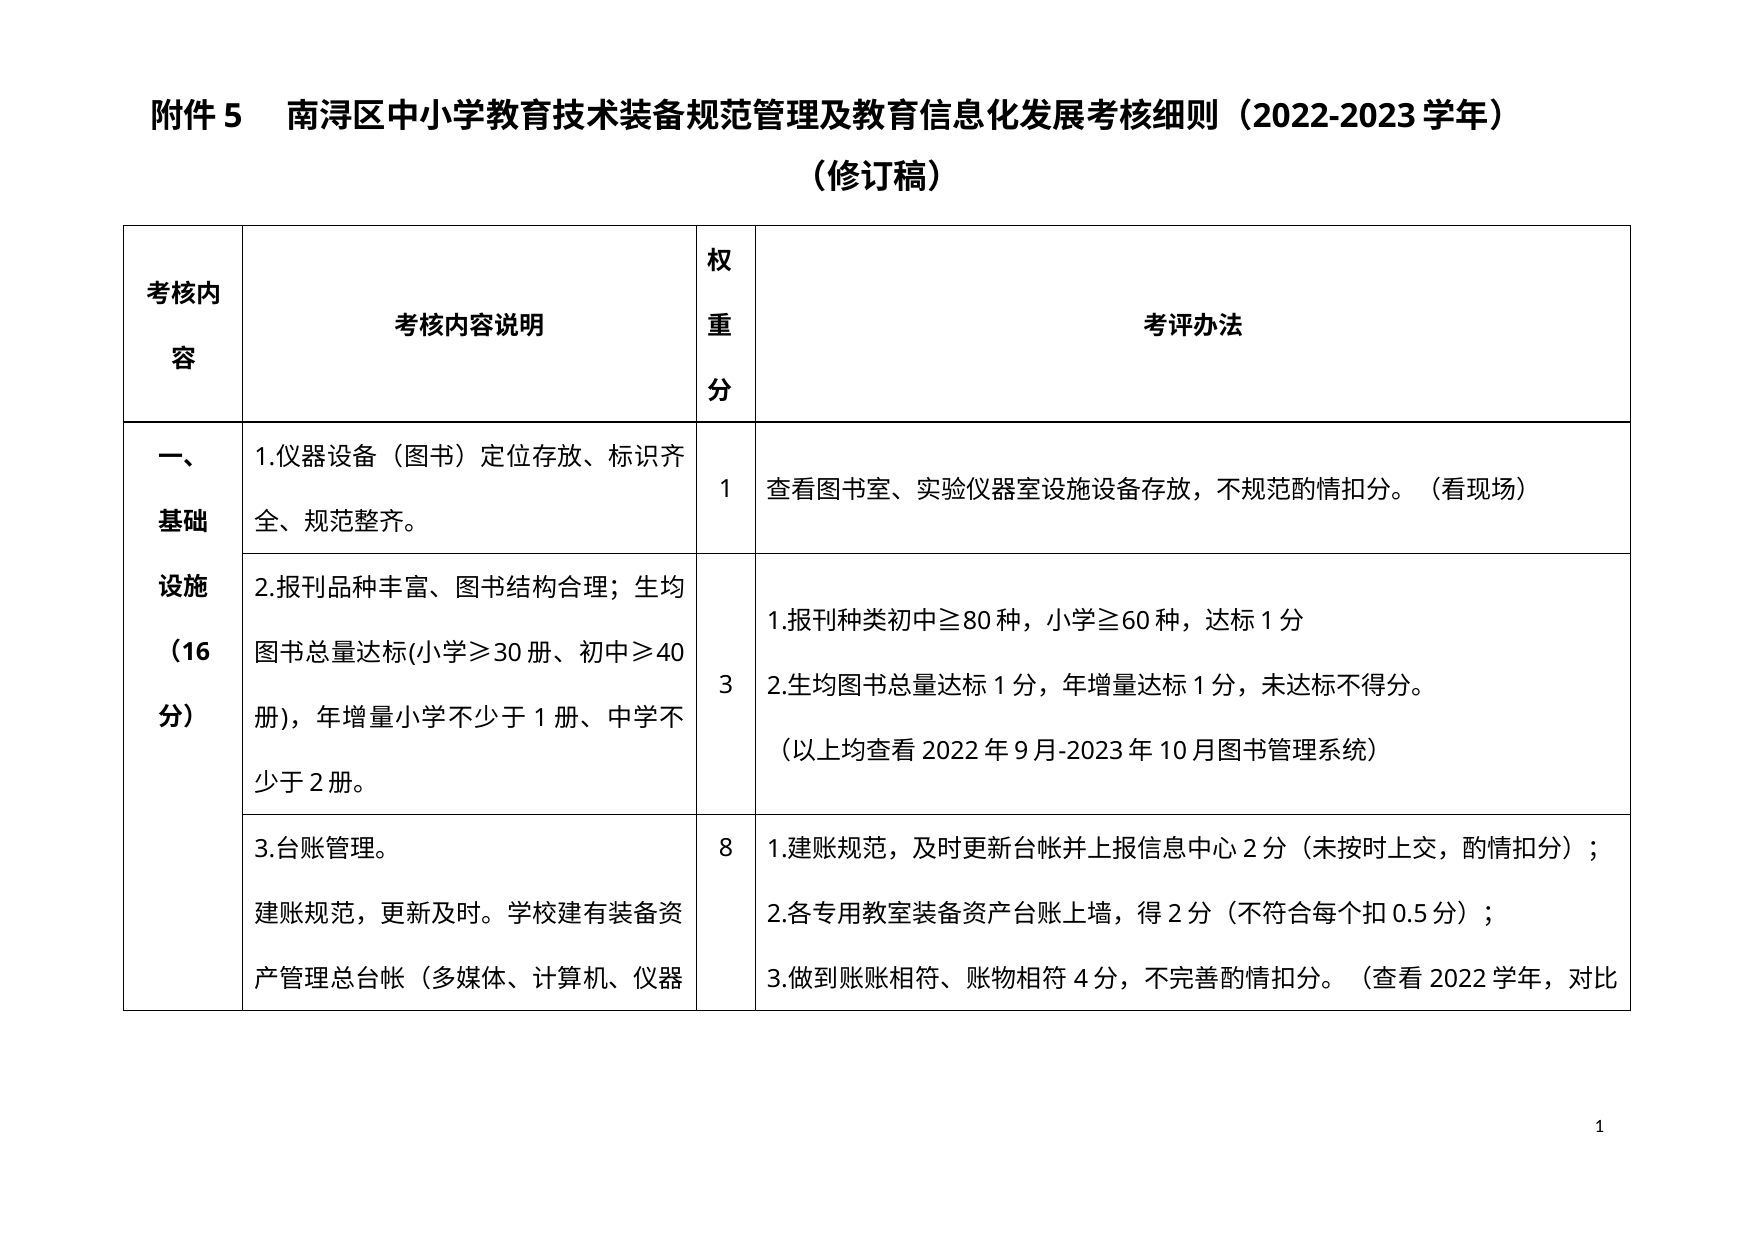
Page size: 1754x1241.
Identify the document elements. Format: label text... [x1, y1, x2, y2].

table_cell 3 [697, 554, 755, 813]
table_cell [243, 815, 696, 1009]
table_cell 1 [697, 423, 755, 552]
table_header 考核内容说明 [243, 226, 696, 421]
table_cell 8 [697, 815, 755, 1009]
table_cell 查看图书室、实验仪器室设施设备存放，不规范酌情扣分。（看现场） [756, 423, 1630, 552]
table_cell 1.仪器设备（图书）定位存放、标识齐全、规范整齐。 [243, 423, 696, 552]
table_header 考评办法 [756, 226, 1630, 421]
table_cell 一、 基础 设施 （16分） [124, 423, 242, 1009]
table_cell 1.报刊种类初中≧80种，小学≧60种，达标1分 2.生均图书总量达标1分，年增量达标1分，未达标不得分。 （以上均查看2022年9月-2023年10月图书管理系统） [756, 554, 1630, 813]
table_cell 2.报刊品种丰富、图书结构合理；生均图书总量达标(小学≥30册、初中≥40册)，年增量小学不少于1册、中学不少于2册。 [243, 554, 696, 813]
table_header 权 重 分 [697, 226, 755, 421]
table_header 考核内容 [124, 226, 242, 421]
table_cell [756, 815, 1630, 1009]
